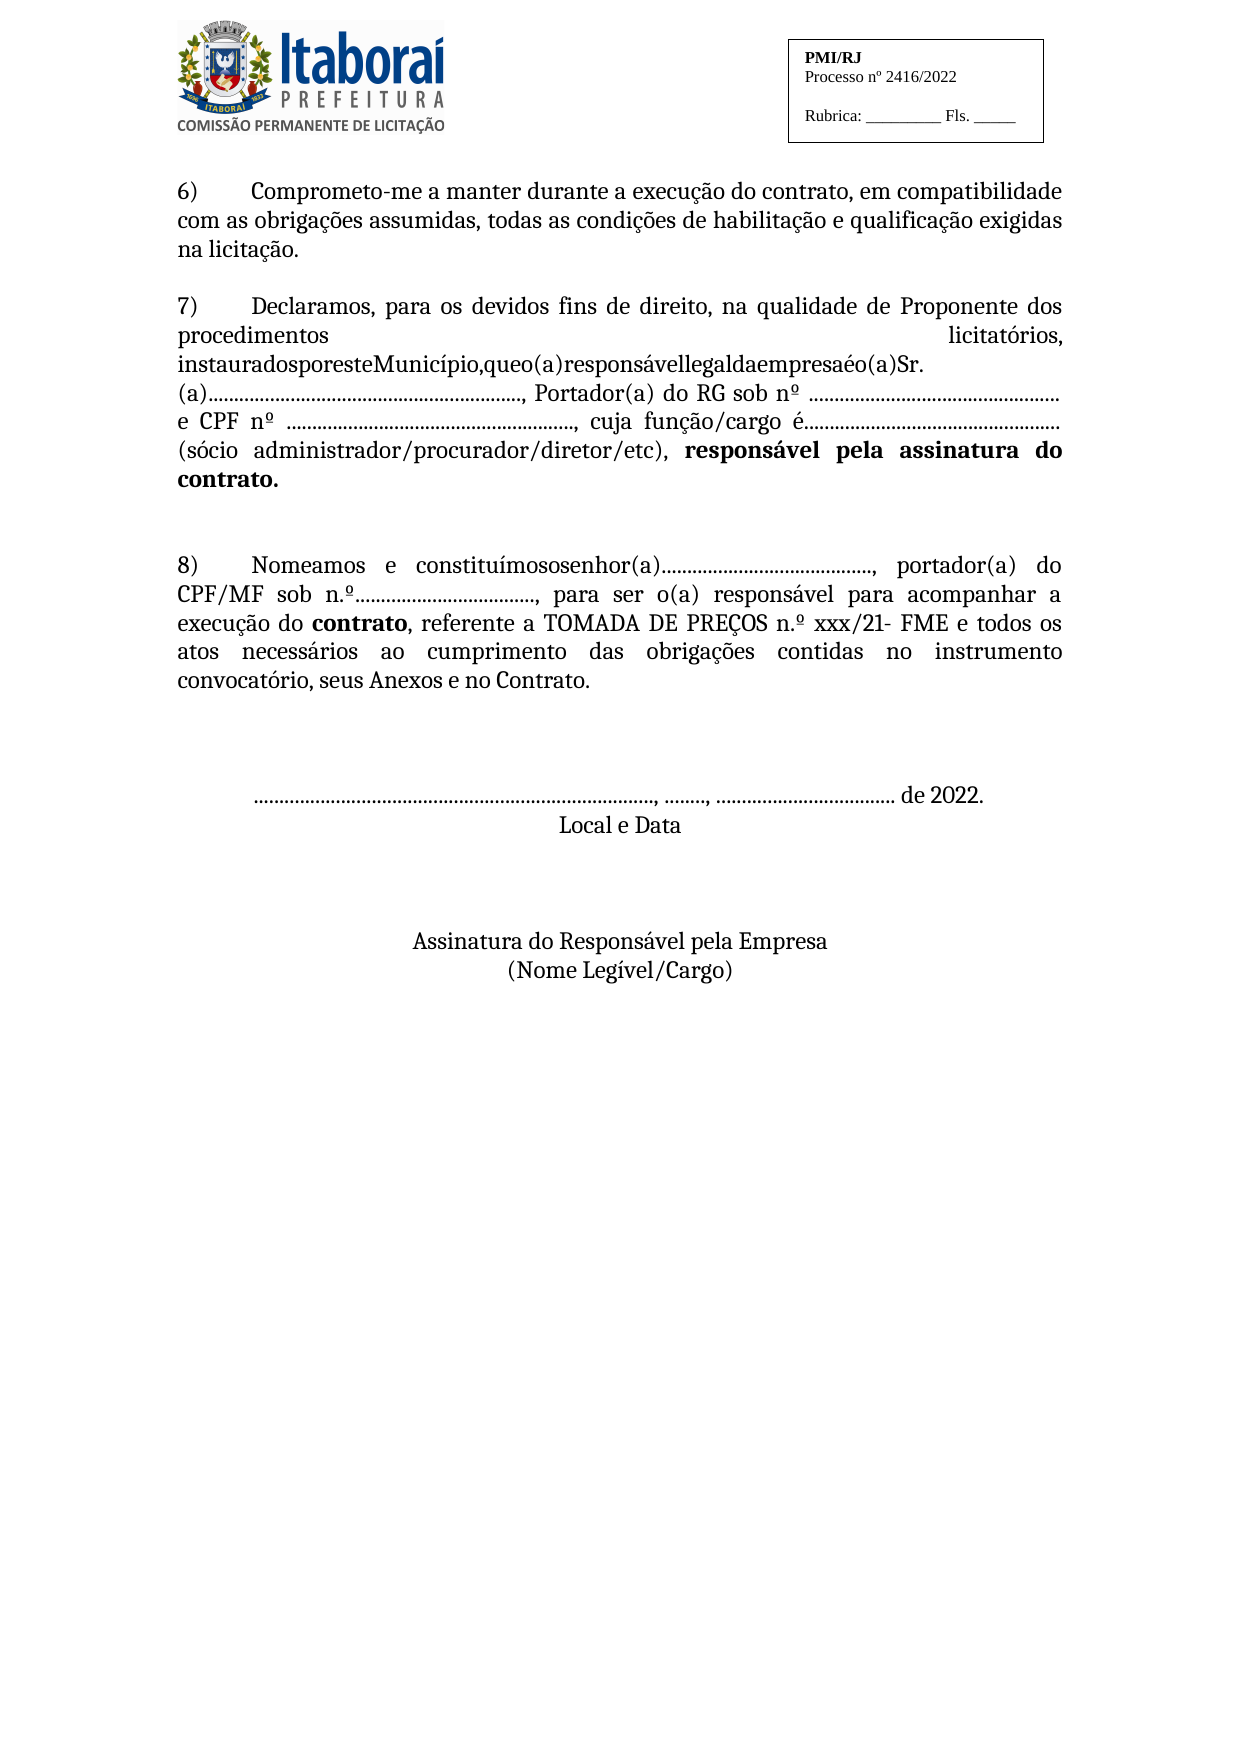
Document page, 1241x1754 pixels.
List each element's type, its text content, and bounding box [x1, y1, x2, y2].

picture [177, 20, 445, 135]
text Local e Data [177, 810, 1063, 839]
list Nomeamos e constituímososenhor(a)........................................., portador(a) do CPF/MF sob n.º..................................., para ser o(a) responsável para acompanhar a execução do contrato, referente a TOMADA DE PREÇOS n.º xxx/21- FME e todos os atos necessários ao cumprimento das obrigações contidas no instrumento convocatório, seus Anexos e no Contrato. [177, 551, 1063, 695]
list Comprometo-me a manter durante a execução do contrato, em compatibilidade com as obrigações assumidas, todas as condições de habilitação e qualificação exigidas na licitação. [177, 177, 1063, 263]
list Declaramos, para os devidos fins de direito, na qualidade de Proponente dos procedimentos licitatórios, instauradosporesteMunicípio,queo(a)responsávellegaldaempresaéo(a)Sr.(a)............................................................., Portador(a) do RG sob nº ................................................. e CPF nº ........................................................, cuja função/cargo é..................................................(sócio administrador/procurador/diretor/etc), responsável pela assinatura do contrato. [177, 292, 1063, 493]
text Assinatura do Responsável pela Empresa [177, 927, 1063, 956]
text (Nome Legível/Cargo) [177, 956, 1063, 984]
text .............................................................................., ........, ................................... de 2022. [177, 781, 1063, 810]
